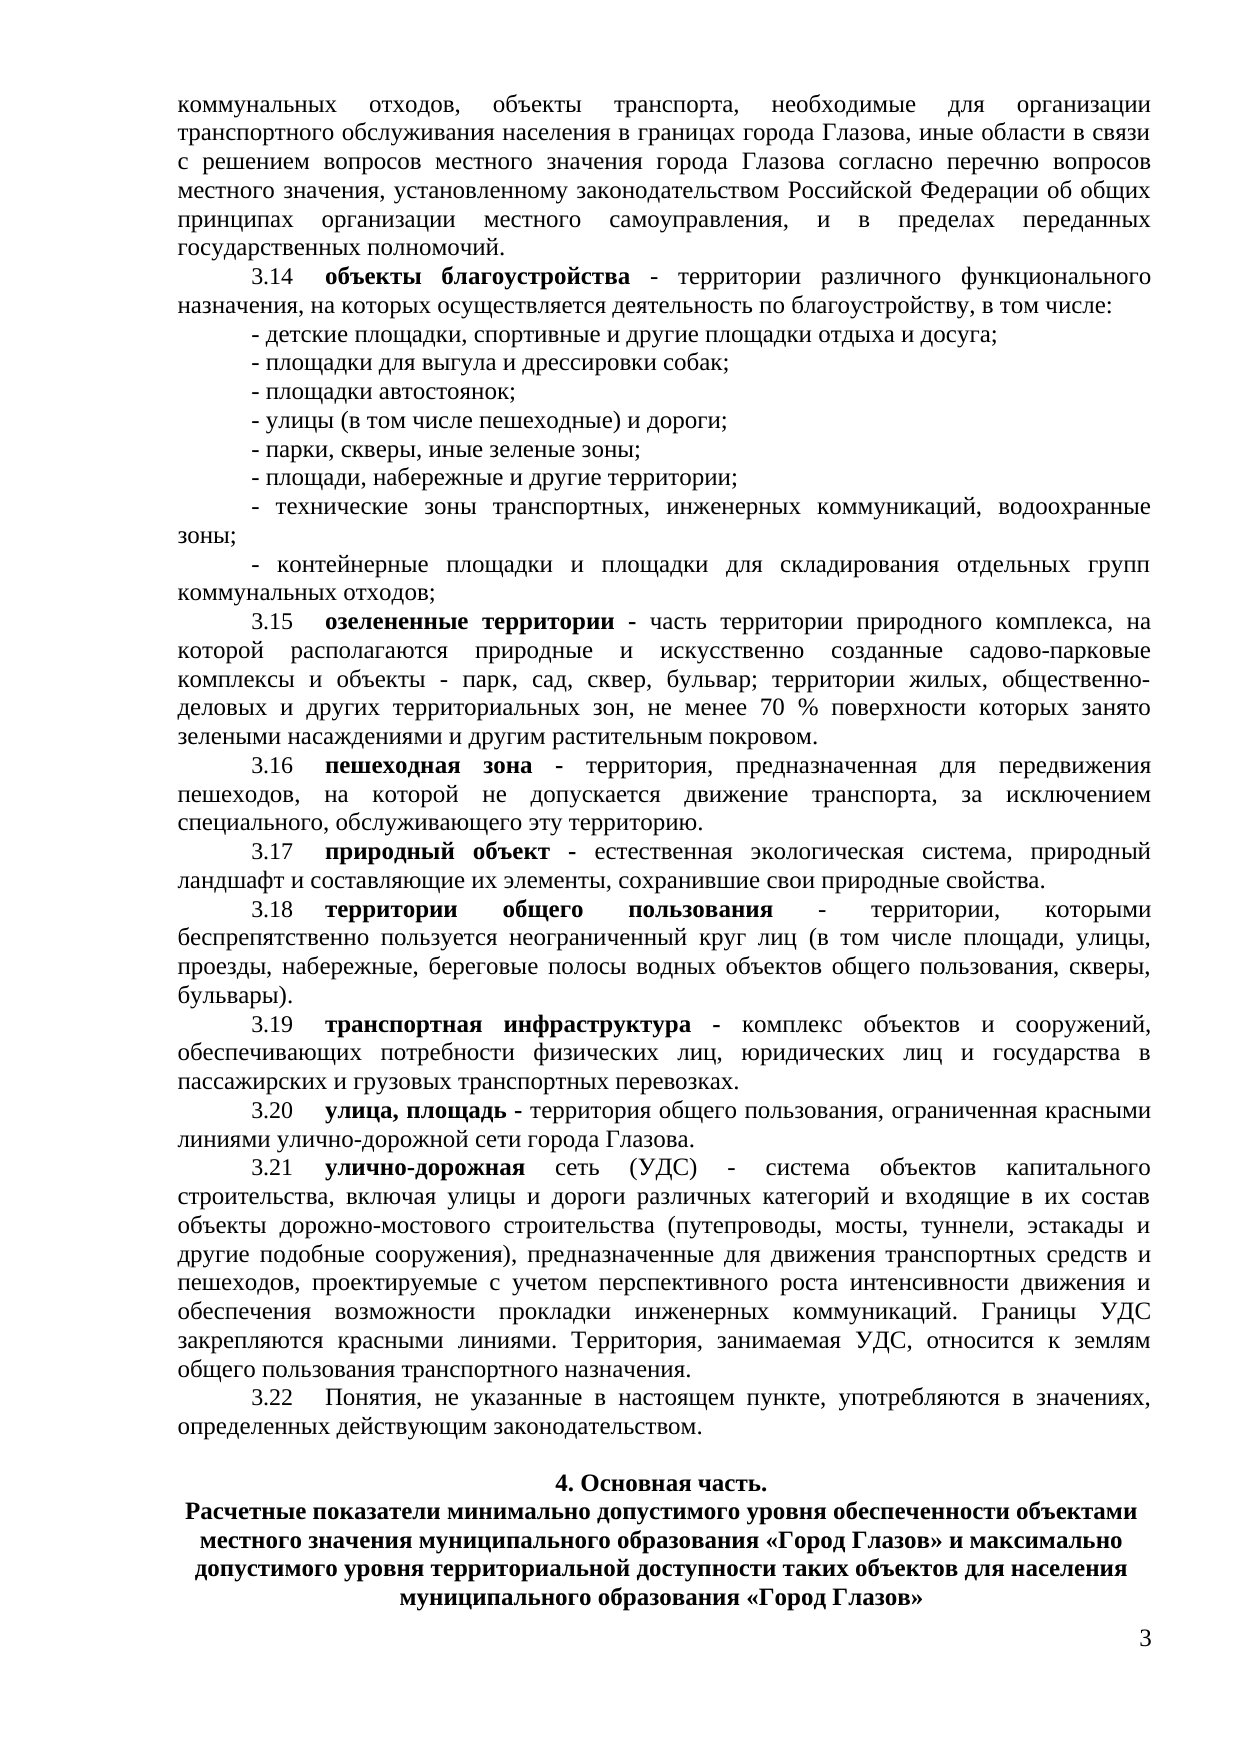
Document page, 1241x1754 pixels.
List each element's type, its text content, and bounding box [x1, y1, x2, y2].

list объекты благоустройства - территории различного функционального назначения, на которых осуществляется деятельность по благоустройству, в том числе: [177, 261, 1152, 319]
text - улицы (в том числе пешеходные) и дороги; [177, 405, 1152, 434]
list озелененные территории - часть территории природного комплекса, на которой располагаются природные и искусственно созданные садово-парковые комплексы и объекты - парк, сад, сквер, бульвар; территории жилых, общественно- деловых и других территориальных зон, не менее 70 % поверхности которых занято зелеными насаждениями и другим растительным покровом. [177, 606, 1152, 750]
text - площади, набережные и другие территории; [177, 462, 1152, 491]
text Расчетные показатели минимально допустимого уровня обеспеченности объектами местного значения муниципального образования «Город Глазов» и максимально допустимого уровня территориальной доступности таких объектов для населения муниципального образования «Город Глазов» [177, 1497, 1145, 1611]
list транспортная инфраструктура - комплекс объектов и сооружений, обеспечивающих потребности физических лиц, юридических лиц и государства в пассажирских и грузовых транспортных перевозках. [177, 1009, 1152, 1095]
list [177, 89, 1152, 261]
text - контейнерные площадки и площадки для складирования отдельных групп коммунальных отходов; [177, 549, 1152, 606]
text - площадки для выгула и дрессировки собак; [177, 347, 1152, 376]
text - технические зоны транспортных, инженерных коммуникаций, водоохранные зоны; [177, 491, 1152, 549]
list территории общего пользования - территории, которыми беспрепятственно пользуется неограниченный круг лиц (в том числе площади, улицы, проезды, набережные, береговые полосы водных объектов общего пользования, скверы, бульвары). [177, 894, 1152, 1009]
text 4. Основная часть. [177, 1468, 1145, 1497]
text - детские площадки, спортивные и другие площадки отдыха и досуга; [177, 319, 1152, 347]
list природный объект - естественная экологическая система, природный ландшафт и составляющие их элементы, сохранившие свои природные свойства. [177, 836, 1152, 894]
list пешеходная зона - территория, предназначенная для передвижения пешеходов, на которой не допускается движение транспорта, за исключением специального, обслуживающего эту территорию. [177, 750, 1152, 836]
list улица, площадь - территория общего пользования, ограниченная красными линиями улично-дорожной сети города Глазова. [177, 1095, 1152, 1152]
text - площадки автостоянок; [177, 376, 1152, 405]
list Понятия, не указанные в настоящем пункте, употребляются в значениях, определенных действующим законодательством. [177, 1382, 1152, 1440]
list улично-дорожная сеть (УДС) - система объектов капитального строительства, включая улицы и дороги различных категорий и входящие в их состав объекты дорожно-мостового строительства (путепроводы, мосты, туннели, эстакады и другие подобные сооружения), предназначенные для движения транспортных средств и пешеходов, проектируемые с учетом перспективного роста интенсивности движения и обеспечения возможности прокладки инженерных коммуникаций. Границы УДС закрепляются красными линиями. Территория, занимаемая УДС, относится к землям общего пользования транспортного назначения. [177, 1152, 1152, 1382]
text - парки, скверы, иные зеленые зоны; [177, 434, 1152, 462]
